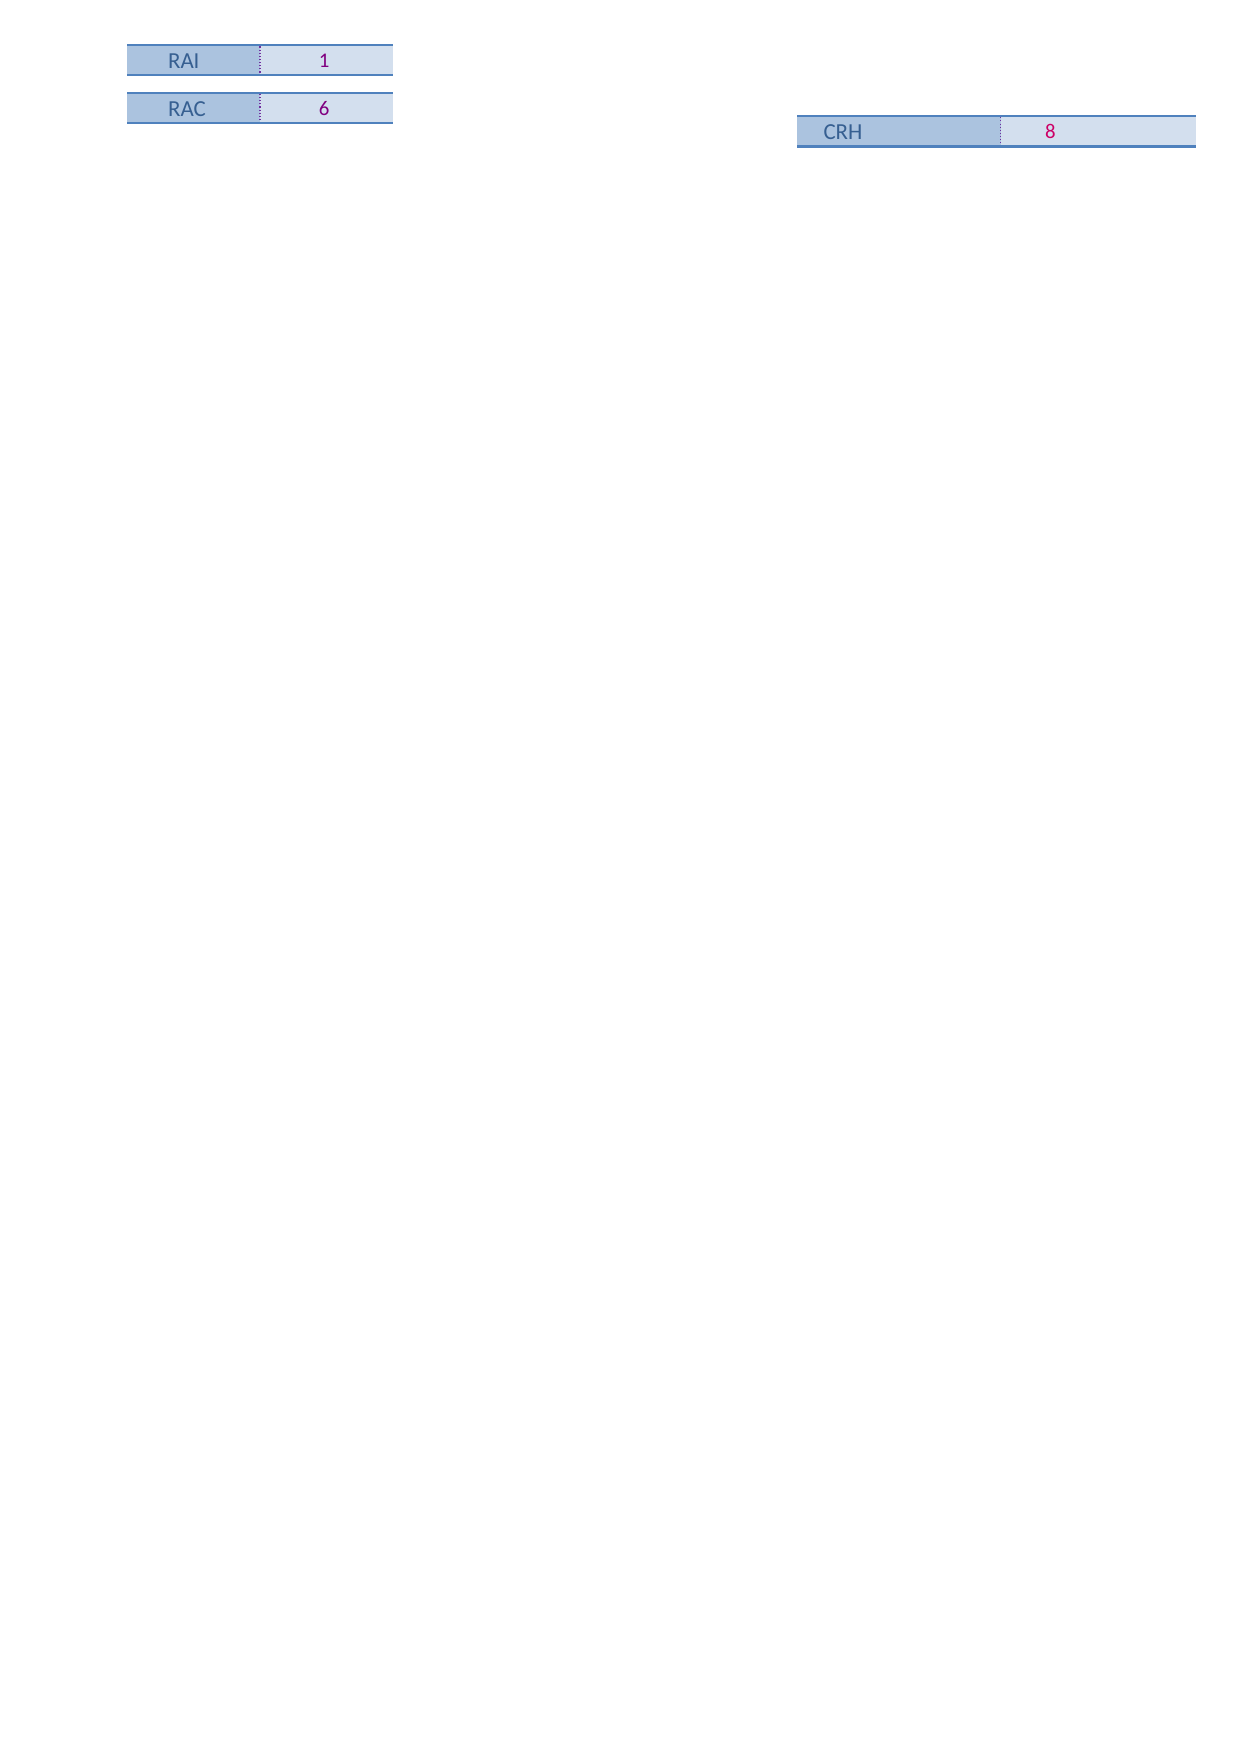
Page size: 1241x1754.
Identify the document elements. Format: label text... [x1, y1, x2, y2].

table_header 8 [1001, 117, 1196, 145]
table_header RAC [127, 94, 260, 122]
table_header 6 [260, 94, 393, 122]
table_header RAI [127, 46, 260, 74]
table_header 1 [260, 46, 393, 74]
table_header CRH [797, 117, 1001, 145]
